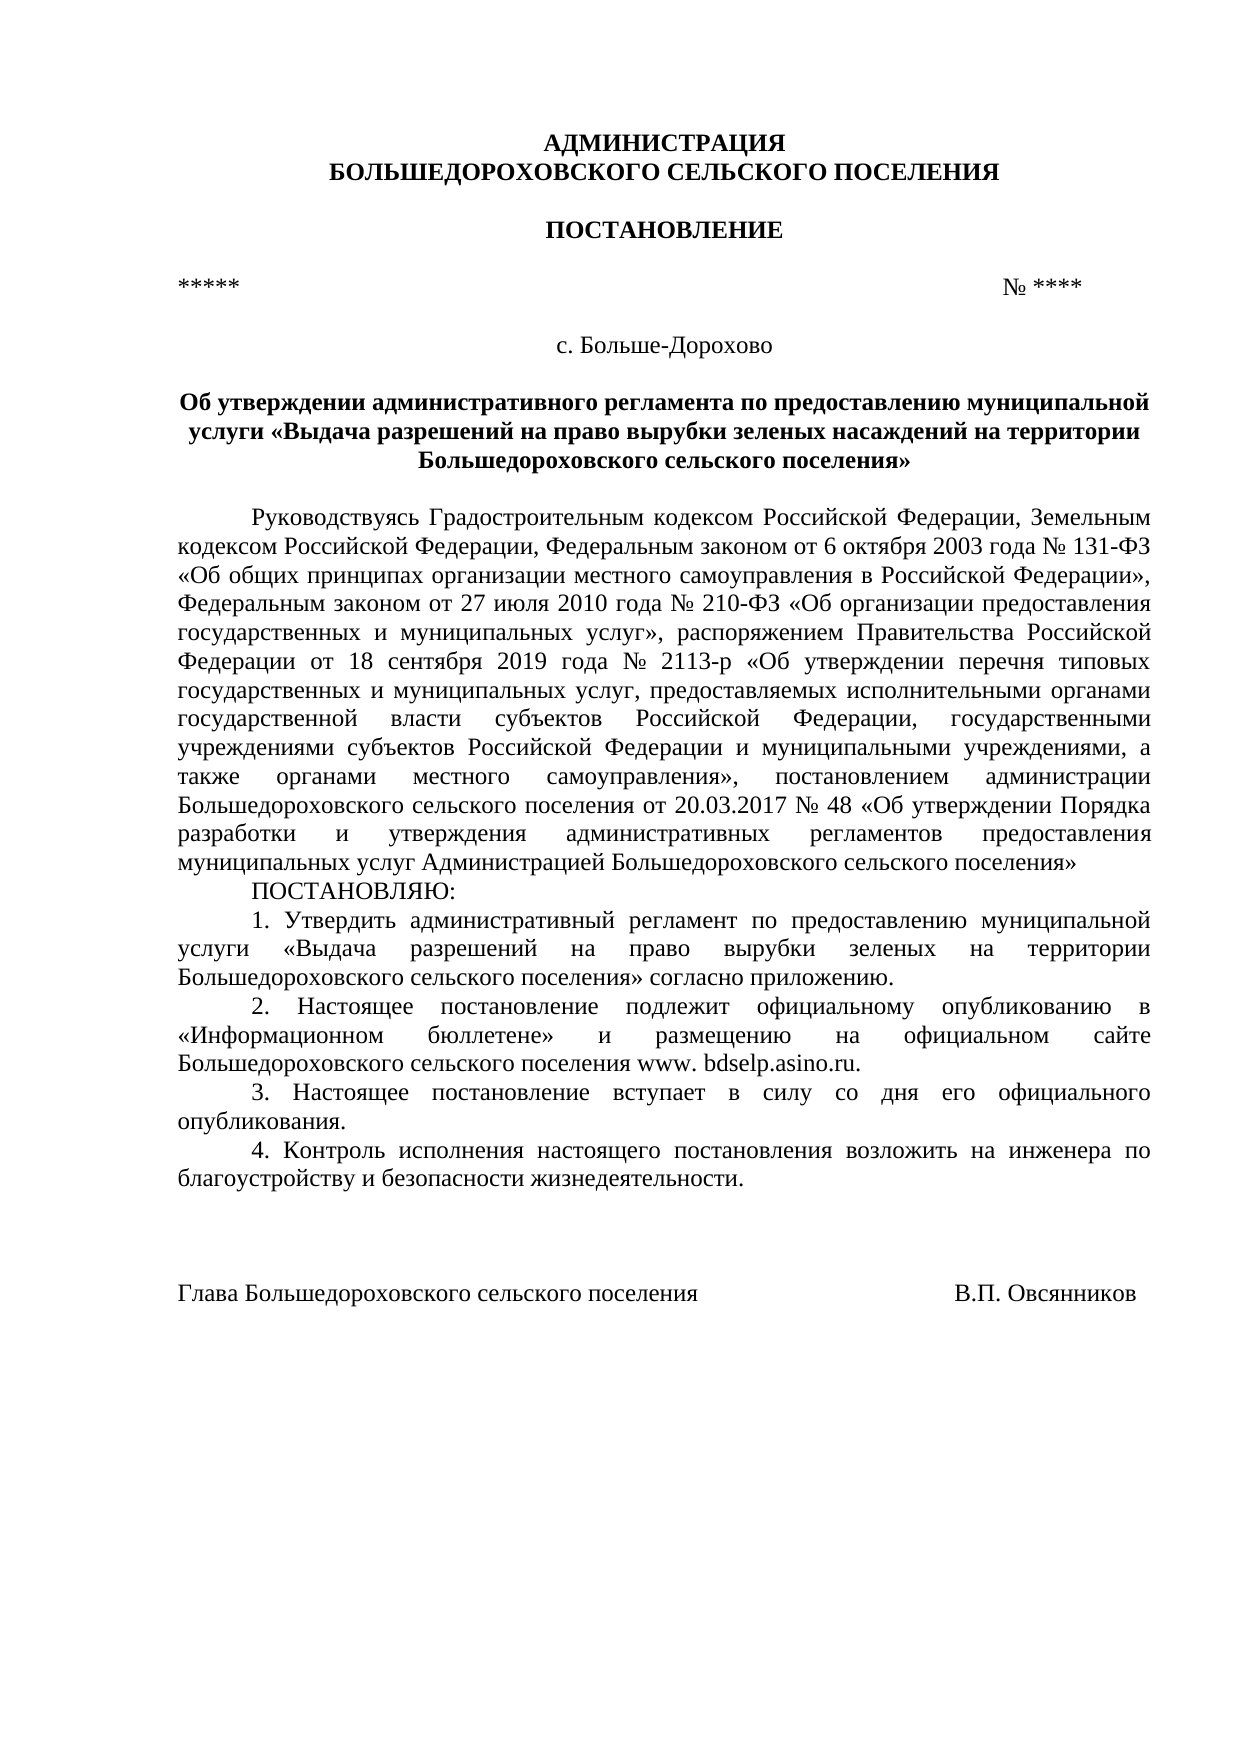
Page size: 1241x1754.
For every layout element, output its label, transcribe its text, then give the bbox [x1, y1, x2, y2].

text Глава Большедороховского сельского поселения В.П. Овсянников [177, 1278, 1152, 1307]
text с. Больше-Дорохово [177, 330, 1152, 358]
text ПОСТАНОВЛЕНИЕ [177, 215, 1152, 243]
text Руководствуясь Градостроительным кодексом Российской Федерации, Земельным кодексом Российской Федерации, Федеральным законом от 6 октября 2003 года № 131-ФЗ «Об общих принципах организации местного самоуправления в Российской Федерации», Федеральным законом от 27 июля 2010 года № 210-ФЗ «Об организации предоставления государственных и муниципальных услуг», распоряжением Правительства Российской Федерации от 18 сентября 2019 года № 2113-р «Об утверждении перечня типовых государственных и муниципальных услуг, предоставляемых исполнительными органами государственной власти субъектов Российской Федерации, государственными учреждениями субъектов Российской Федерации и муниципальными учреждениями, а также органами местного самоуправления», постановлением администрации Большедороховского сельского поселения от 20.03.2017 № 48 «Об утверждении Порядка разработки и утверждения административных регламентов предоставления муниципальных услуг Администрацией Большедороховского сельского поселения» [177, 502, 1152, 876]
text 1. Утвердить административный регламент по предоставлению муниципальной услуги «Выдача разрешений на право вырубки зеленых на территории Большедороховского сельского поселения» согласно приложению. [177, 905, 1152, 991]
text ***** № **** [177, 272, 1152, 301]
text АДМИНИСТРАЦИЯ [177, 128, 1152, 157]
text БОЛЬШЕДОРОХОВСКОГО СЕЛЬСКОГО ПОСЕЛЕНИЯ [177, 157, 1152, 186]
text ПОСТАНОВЛЯЮ: [177, 876, 1152, 905]
text Об утверждении административного регламента по предоставлению муниципальной услуги «Выдача разрешений на право вырубки зеленых насаждений на территории Большедороховского сельского поселения» [177, 387, 1152, 473]
text 4. Контроль исполнения настоящего постановления возложить на инженера по благоустройству и безопасности жизнедеятельности. [177, 1135, 1152, 1192]
text 3. Настоящее постановление вступает в силу со дня его официального опубликования. [177, 1077, 1152, 1135]
text 2. Настоящее постановление подлежит официальному опубликованию в «Информационном бюллетене» и размещению на официальном сайте Большедороховского сельского поселения www. bdselp.asino.ru. [177, 991, 1152, 1077]
